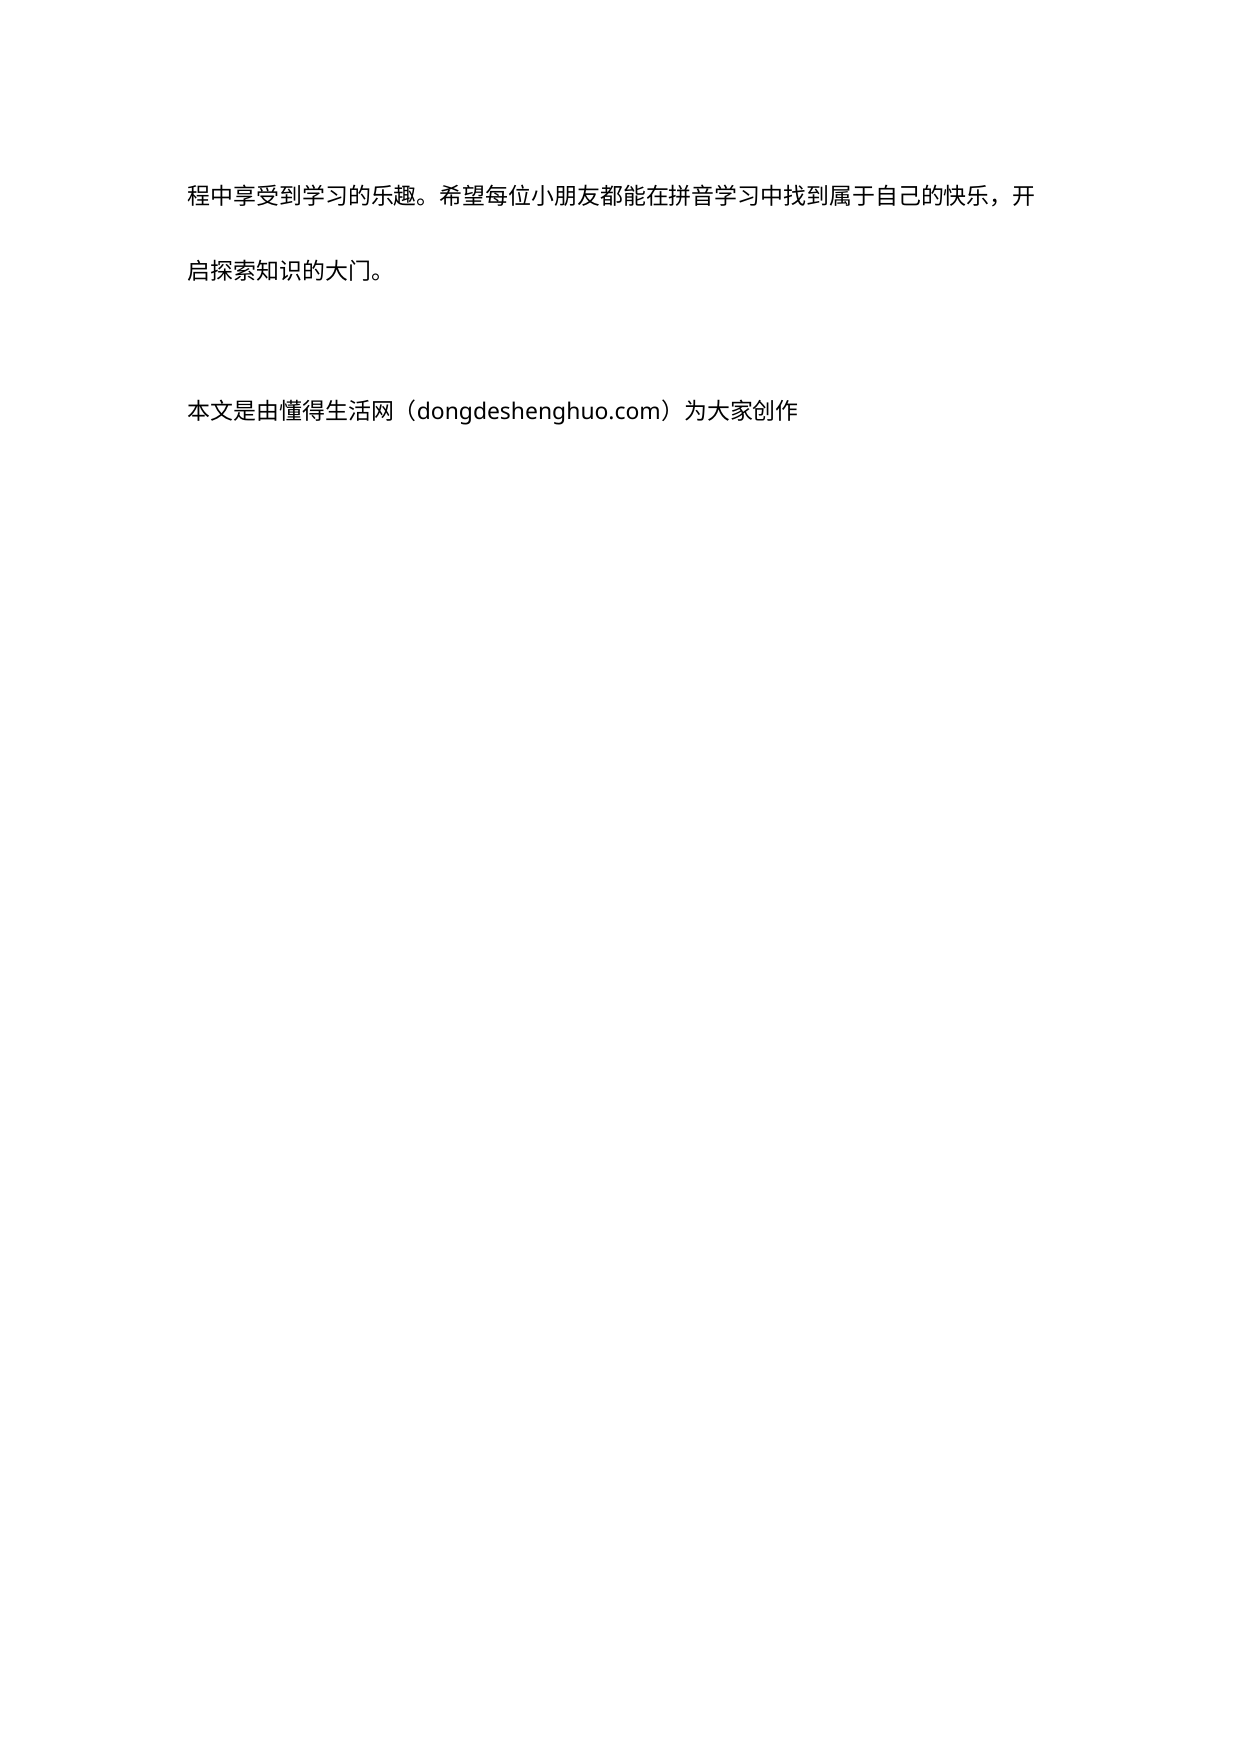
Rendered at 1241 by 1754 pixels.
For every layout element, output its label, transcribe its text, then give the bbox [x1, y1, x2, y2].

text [187, 162, 1053, 302]
text 本文是由懂得生活网（dongdeshenghuo.com）为大家创作 [187, 377, 1053, 442]
